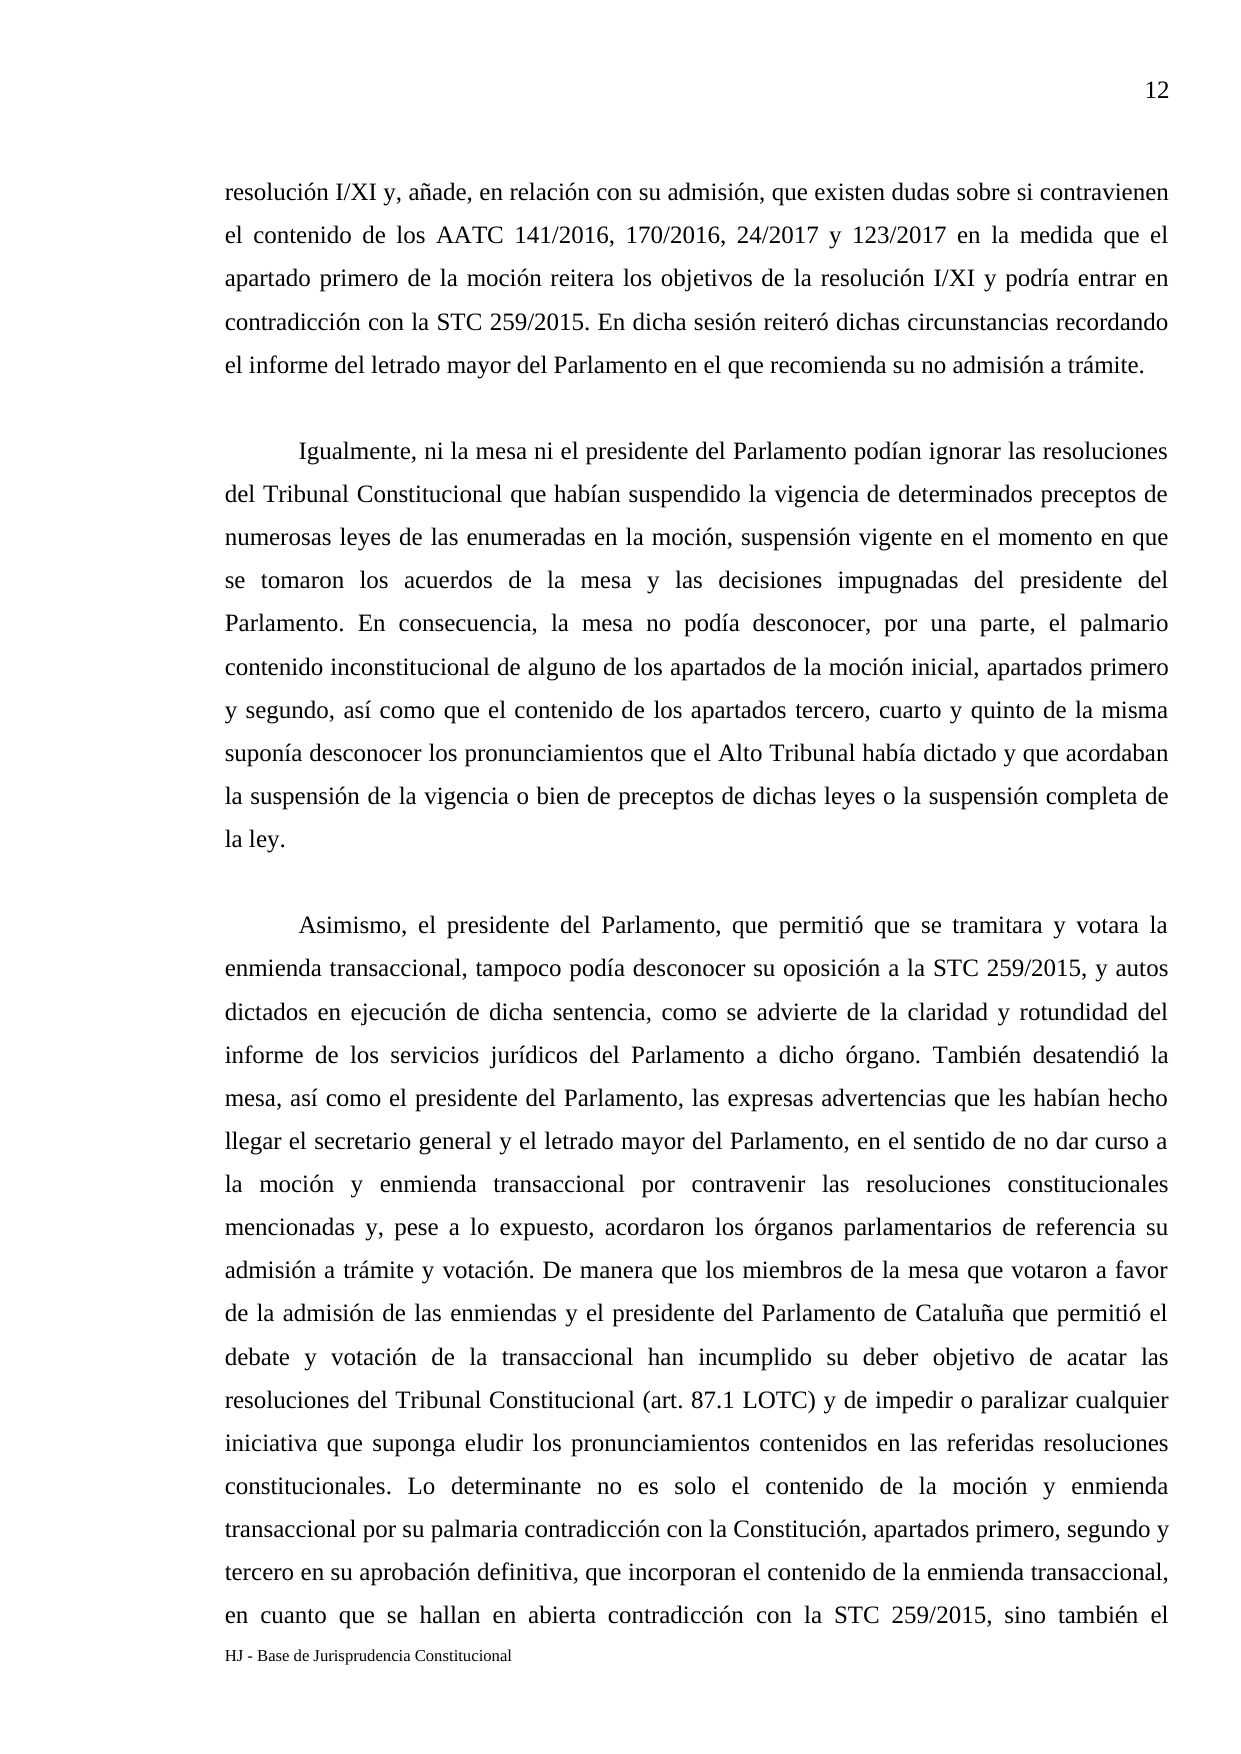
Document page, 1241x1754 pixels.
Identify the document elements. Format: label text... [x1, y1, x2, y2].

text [224, 177, 1169, 378]
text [224, 910, 1169, 1629]
text Igualmente, ni la mesa ni el presidente del Parlamento podían ignorar las resoluciones del Tribunal Constitucional que habían suspendido la vigencia de determinados preceptos de numerosas leyes de las enumeradas en la moción, suspensión vigente en el momento en que se tomaron los acuerdos de la mesa y las decisiones impugnadas del presidente del Parlamento. En consecuencia, la mesa no podía desconocer, por una parte, el palmario contenido inconstitucional de alguno de los apartados de la moción inicial, apartados primero y segundo, así como que el contenido de los apartados tercero, cuarto y quinto de la misma suponía desconocer los pronunciamientos que el Alto Tribunal había dictado y que acordaban la suspensión de la vigencia o bien de preceptos de dichas leyes o la suspensión completa de la ley. [224, 436, 1169, 853]
